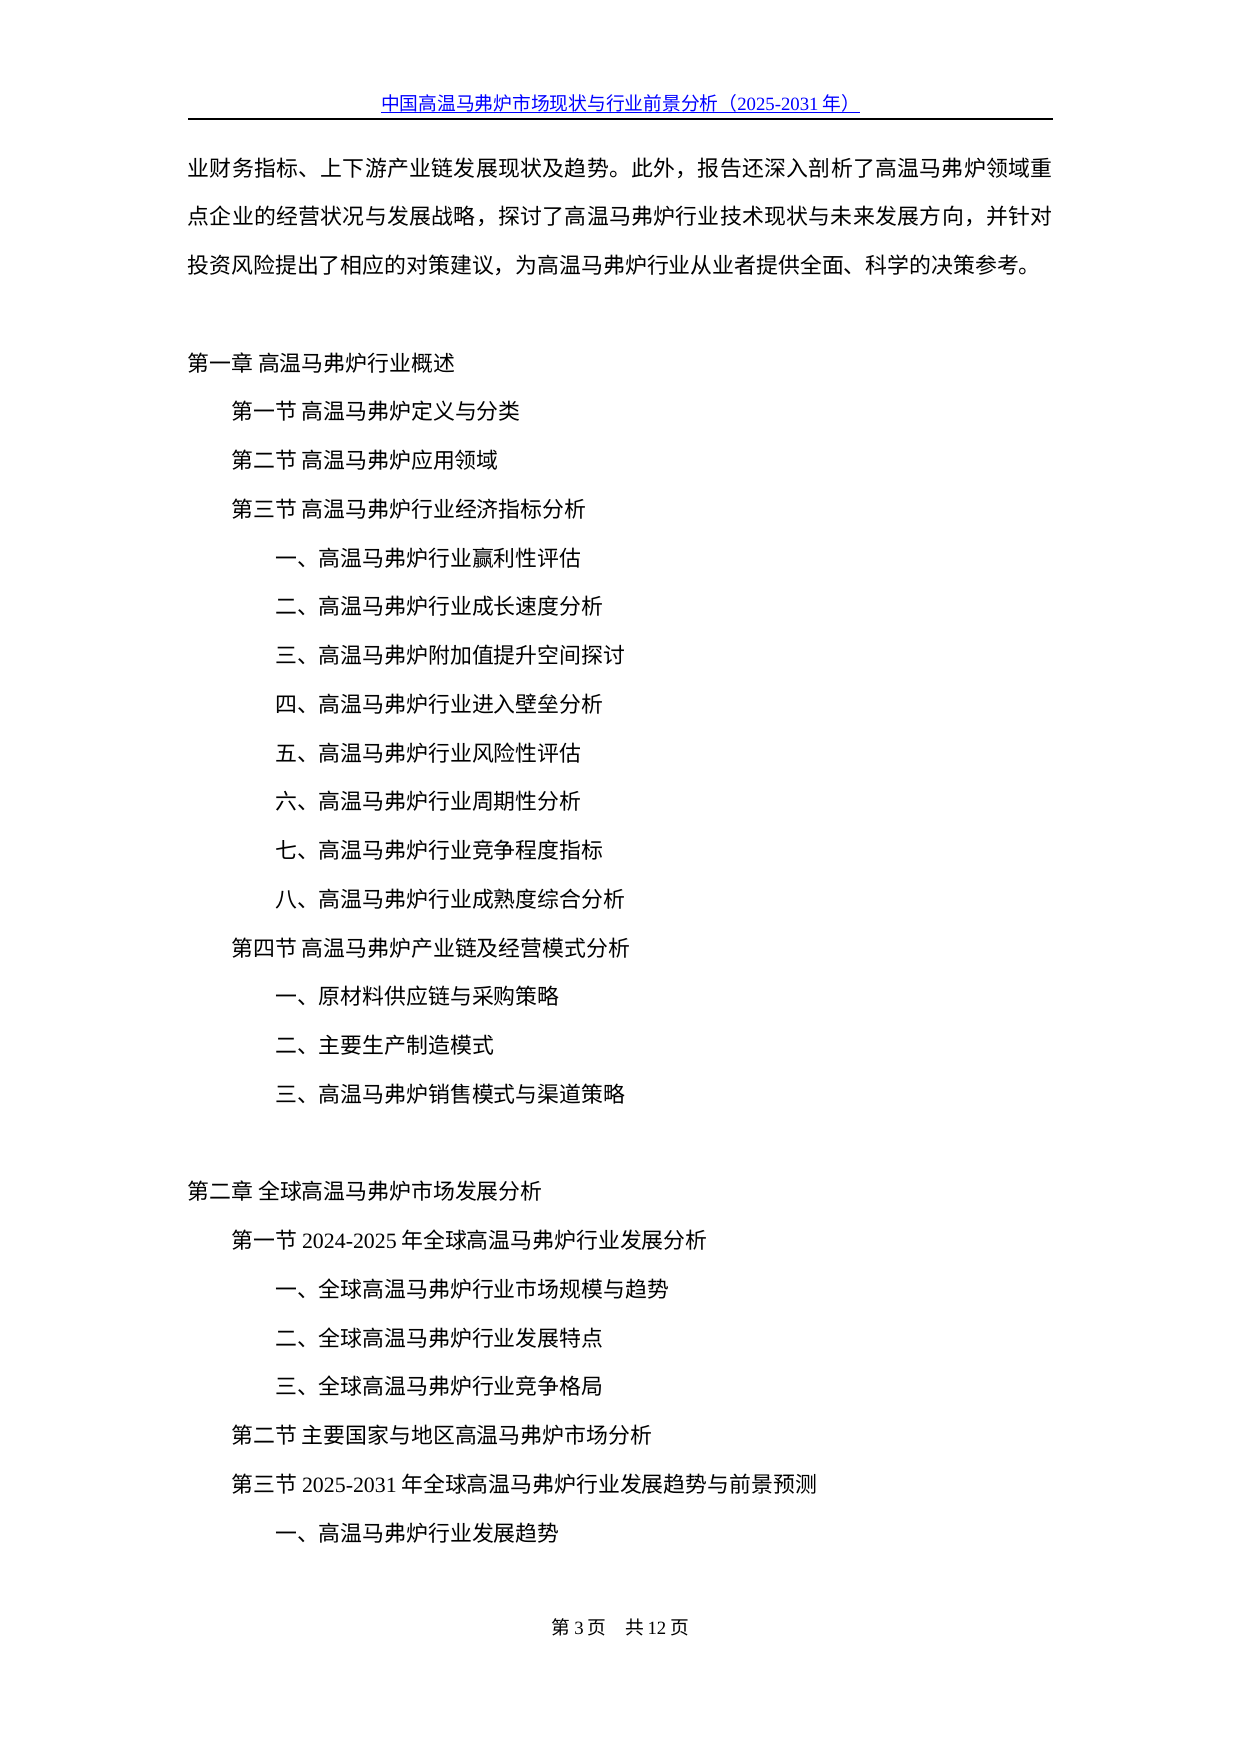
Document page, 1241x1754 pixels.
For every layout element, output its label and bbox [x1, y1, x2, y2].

text [187, 150, 1053, 1548]
